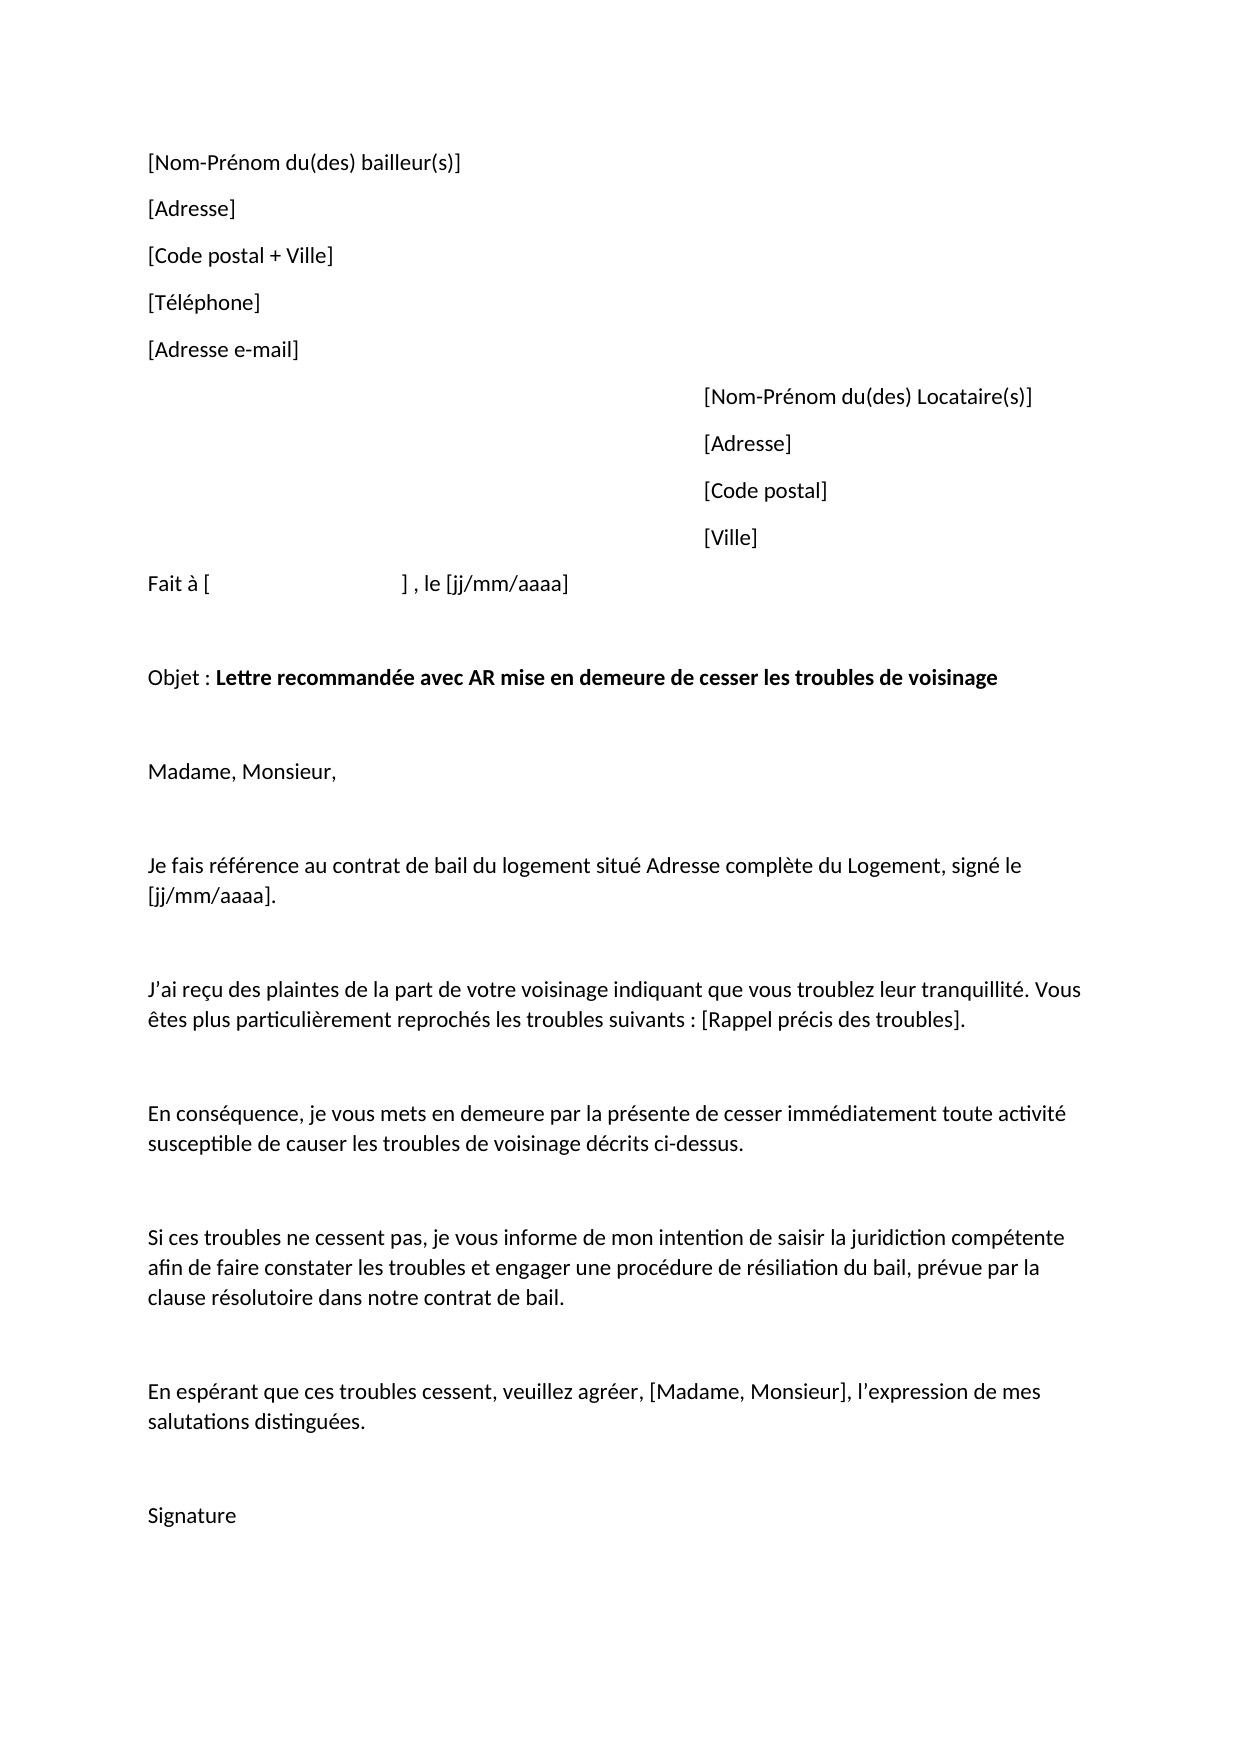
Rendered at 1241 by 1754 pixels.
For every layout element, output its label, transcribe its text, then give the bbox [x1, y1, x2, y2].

text J’ai reçu des plaintes de la part de votre voisinage indiquant que vous troublez leur tranquillité. Vous êtes plus particulièrement reprochés les troubles suivants : [Rappel précis des troubles]. [148, 975, 1093, 1033]
text Signature [148, 1501, 1093, 1529]
text En conséquence, je vous mets en demeure par la présente de cesser immédiatement toute activité susceptible de causer les troubles de voisinage décrits ci-dessus. [148, 1099, 1093, 1157]
text Si ces troubles ne cessent pas, je vous informe de mon intention de saisir la juridiction compétente afin de faire constater les troubles et engager une procédure de résiliation du bail, prévue par la clause résolutoire dans notre contrat de bail. [148, 1223, 1093, 1311]
text En espérant que ces troubles cessent, veuillez agréer, [Madame, Monsieur], l’expression de mes salutations distinguées. [148, 1377, 1093, 1435]
text [Téléphone] [148, 288, 1093, 316]
text Fait à [ ] , le [jj/mm/aaaa] [148, 569, 1093, 597]
text [Nom-Prénom du(des) bailleur(s)] [148, 148, 1093, 176]
text [Ville] [148, 523, 1093, 551]
text Je fais référence au contrat de bail du logement situé Adresse complète du Logement, signé le [jj/mm/aaaa]. [148, 851, 1093, 909]
text [Code postal + Ville] [148, 241, 1093, 269]
text [Adresse e-mail] [148, 335, 1093, 363]
text Objet : Lettre recommandée avec AR mise en demeure de cesser les troubles de voisinage [148, 663, 1093, 691]
text [Adresse] [148, 194, 1093, 222]
text [Nom-Prénom du(des) Locataire(s)] [148, 382, 1093, 410]
text [Adresse] [148, 429, 1093, 457]
text Madame, Monsieur, [148, 757, 1093, 785]
text [Code postal] [148, 476, 1093, 504]
